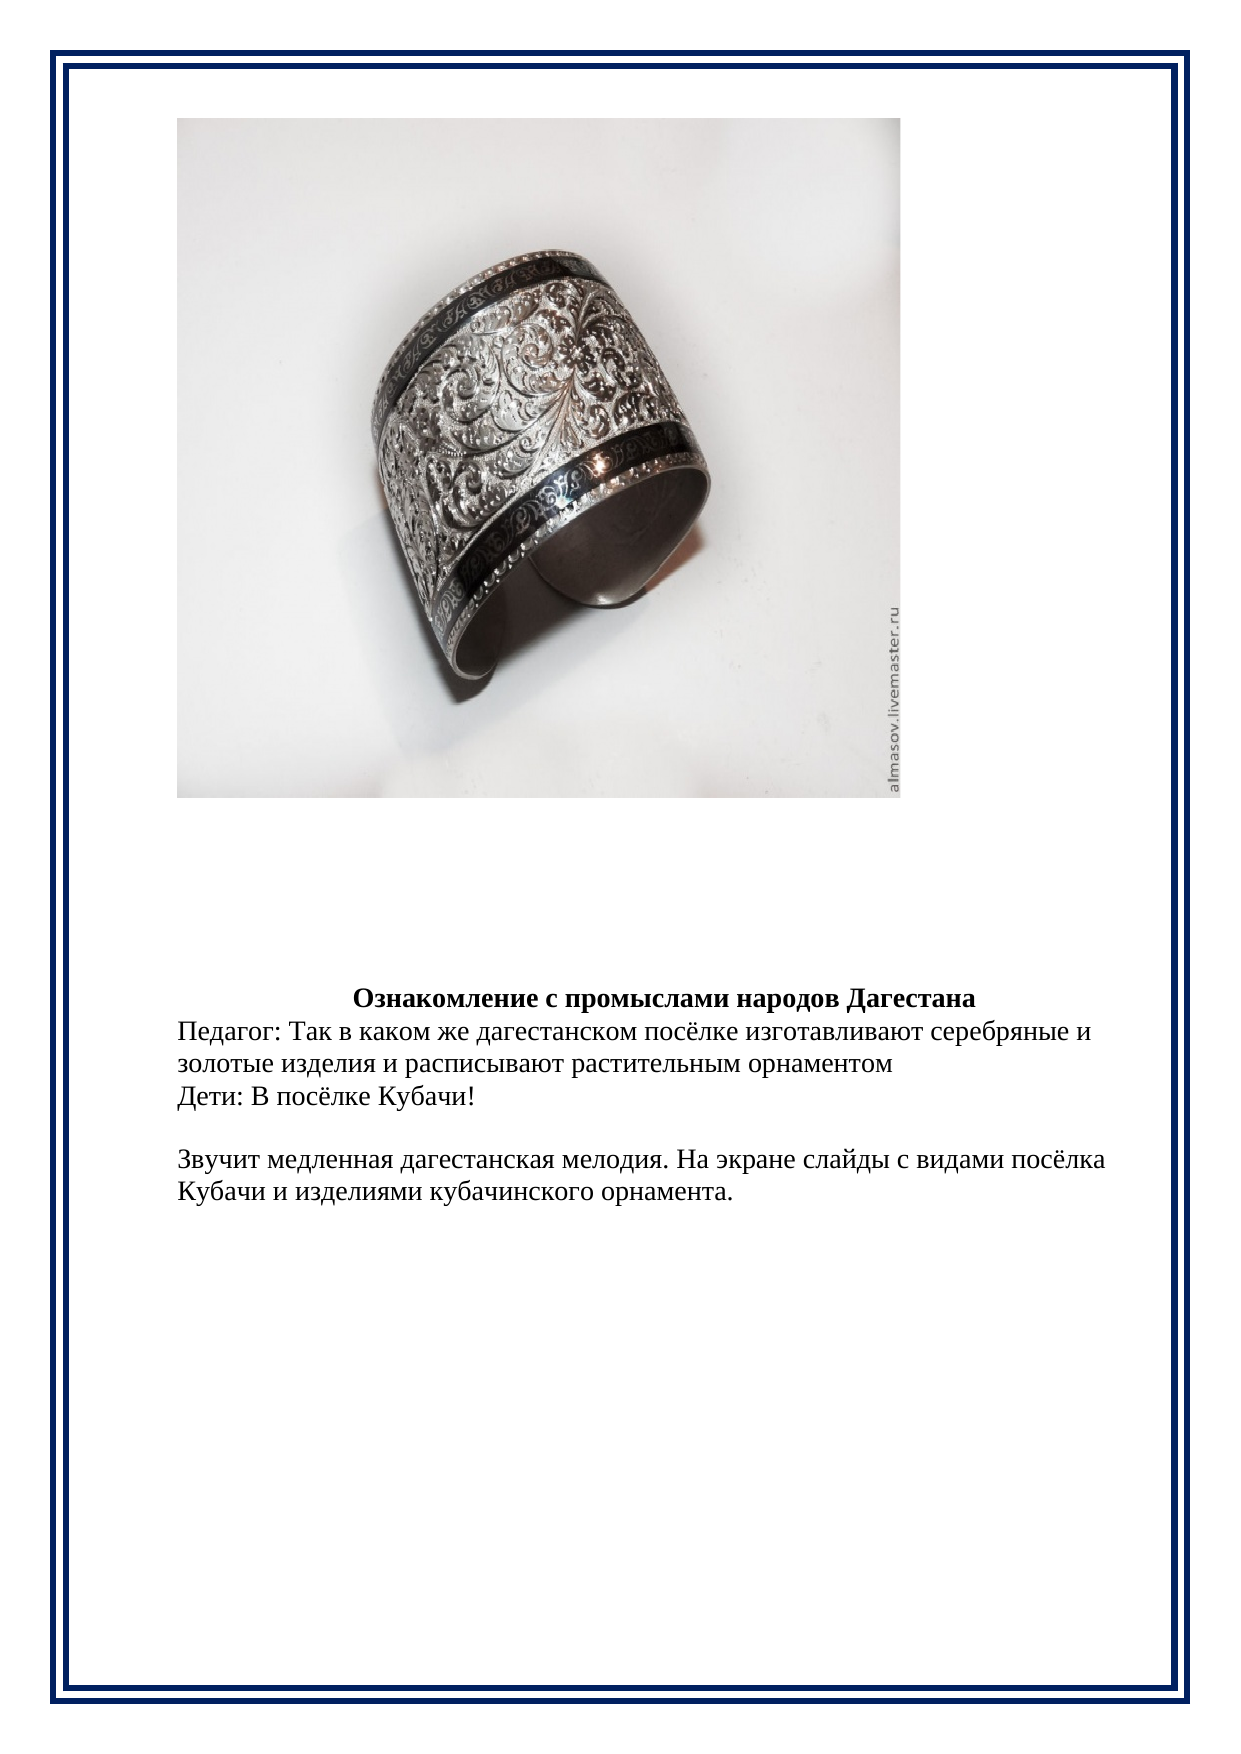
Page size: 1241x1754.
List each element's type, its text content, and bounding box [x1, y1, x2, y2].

picture [177, 118, 901, 798]
text Дети: В посёлке Кубачи! [177, 1079, 1152, 1111]
text Педагог: Так в каком же дагестанском посёлке изготавливают серебряные и золотые изделия и расписывают растительным орнаментом [177, 1014, 1152, 1079]
text Звучит медленная дагестанская мелодия. На экране слайды с видами посёлка Кубачи и изделиями кубачинского орнамента. [177, 1142, 1152, 1206]
text Ознакомление с промыслами народов Дагестана [177, 981, 1152, 1014]
